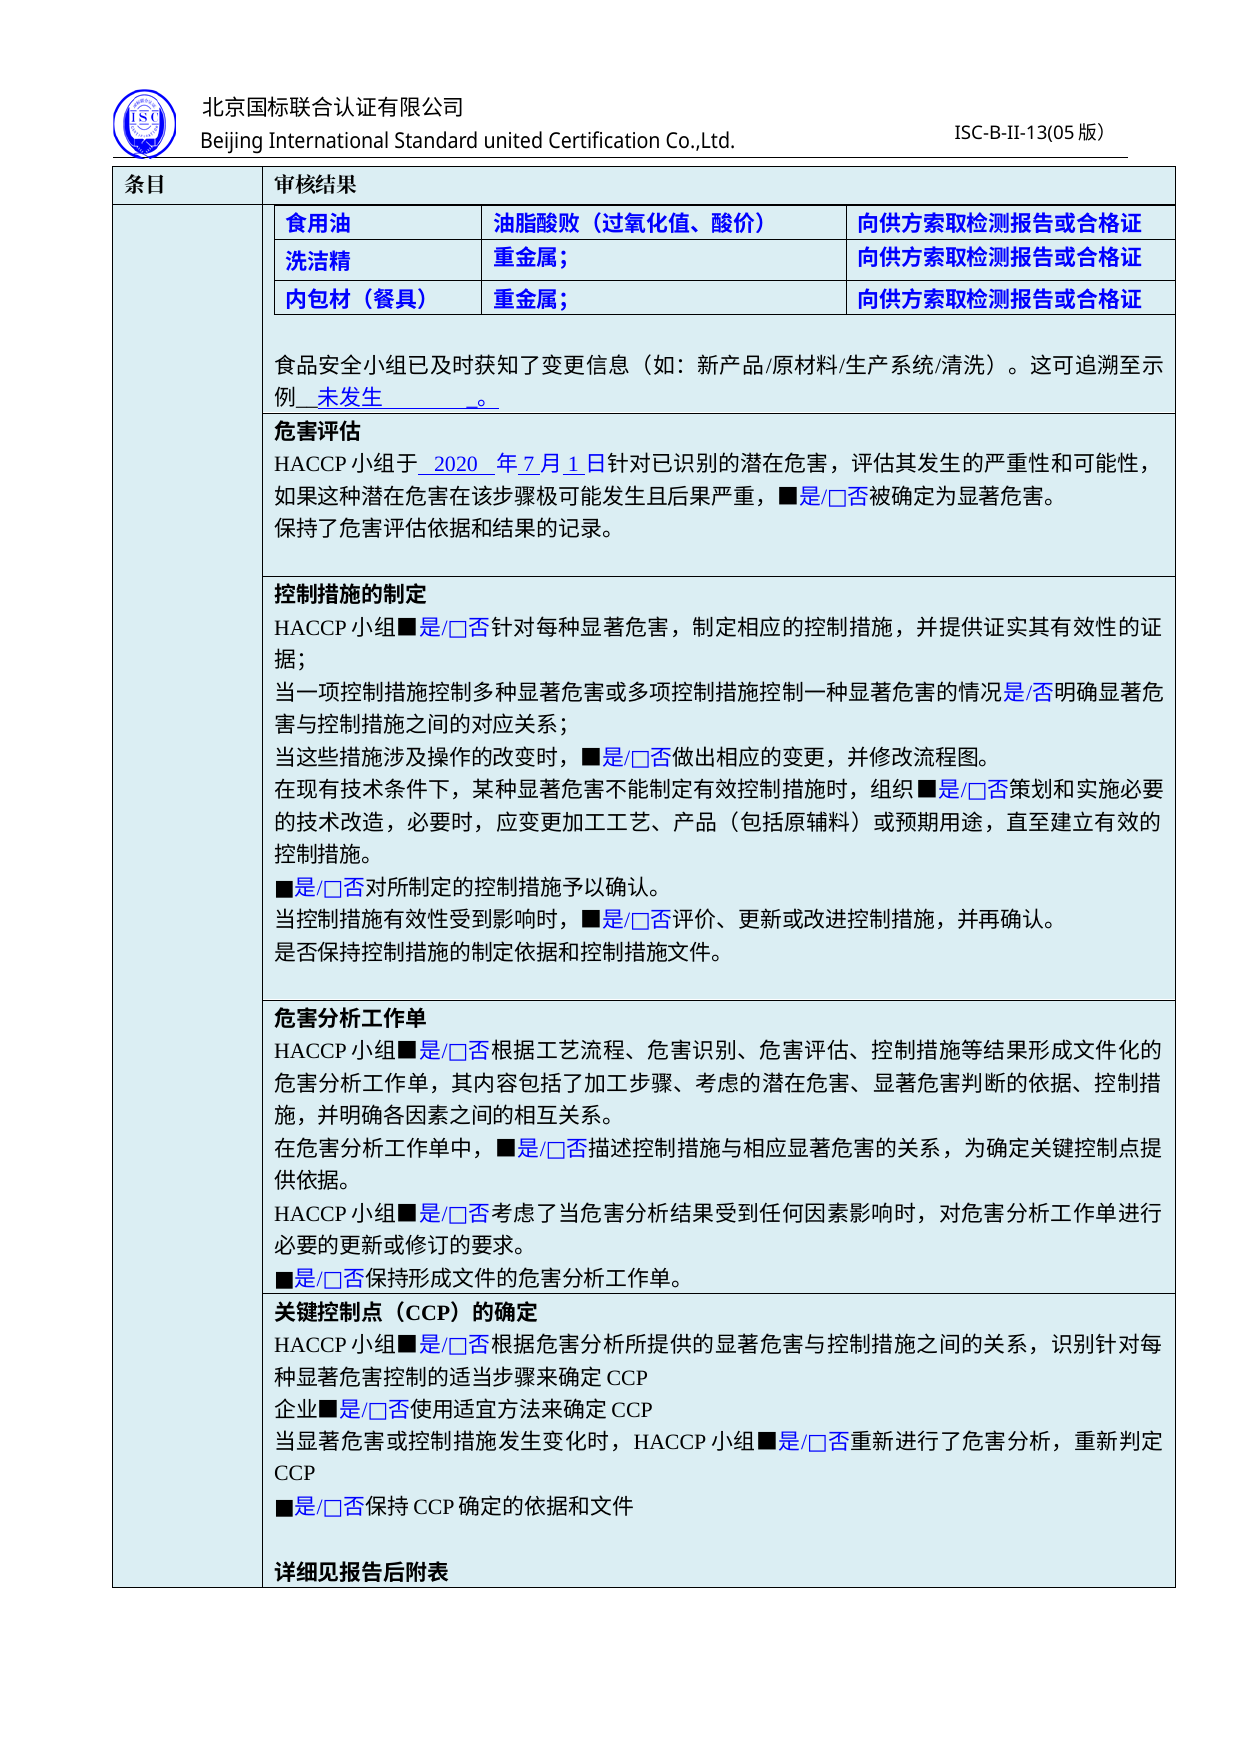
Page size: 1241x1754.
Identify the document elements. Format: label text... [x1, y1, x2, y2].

picture [112, 89, 176, 158]
table_cell 危害评估 HACCP小组于 2020 年 7 月 1 日针对已识别的潜在危害，评估其发生的严重性和可能性，如果这种潜在危害在该步骤极可能发生且后果严重，■是/□否被确定为显著危害。 保持了危害评估依据和结果的记录。 [263, 414, 1175, 576]
table_cell 关键控制点（CCP）的确定 HACCP小组■是/□否根据危害分析所提供的显著危害与控制措施之间的关系，识别针对每种显著危害控制的适当步骤来确定CCP 企业■是/□否使用适宜方法来确定CCP 当显著危害或控制措施发生变化时，HACCP小组■是/□否重新进行了危害分析，重新判定CCP ■是/□否保持CCP确定的依据和文件 详细见报告后附表 [263, 1294, 1175, 1587]
table_header 条目 [113, 167, 262, 204]
table_cell 危害分析工作单 HACCP小组■是/□否根据工艺流程、危害识别、危害评估、控制措施等结果形成文件化的危害分析工作单，其内容包括了加工步骤、考虑的潜在危害、显著危害判断的依据、控制措施，并明确各因素之间的相互关系。 在危害分析工作单中，■是/□否描述控制措施与相应显著危害的关系，为确定关键控制点提供依据。 HACCP小组■是/□否考虑了当危害分析结果受到任何因素影响时，对危害分析工作单进行必要的更新或修订的要求。 ■是/□否保持形成文件的危害分析工作单。 [263, 1001, 1175, 1293]
table_cell 控制措施的制定 HACCP小组■是/□否针对每种显著危害，制定相应的控制措施，并提供证实其有效性的证据； 当一项控制措施控制多种显著危害或多项控制措施控制一种显著危害的情况是/否明确显著危害与控制措施之间的对应关系； 当这些措施涉及操作的改变时，■是/□否做出相应的变更，并修改流程图。 在现有技术条件下，某种显著危害不能制定有效控制措施时，组织■是/□否策划和实施必要的技术改造，必要时，应变更加工工艺、产品（包括原辅料）或预期用途，直至建立有效的控制措施。 ■是/□否对所制定的控制措施予以确认。 当控制措施有效性受到影响时，■是/□否评价、更新或改进控制措施，并再确认。 是否保持控制措施的制定依据和控制措施文件。 [263, 577, 1175, 999]
table_header 审核结果 [263, 167, 1175, 204]
